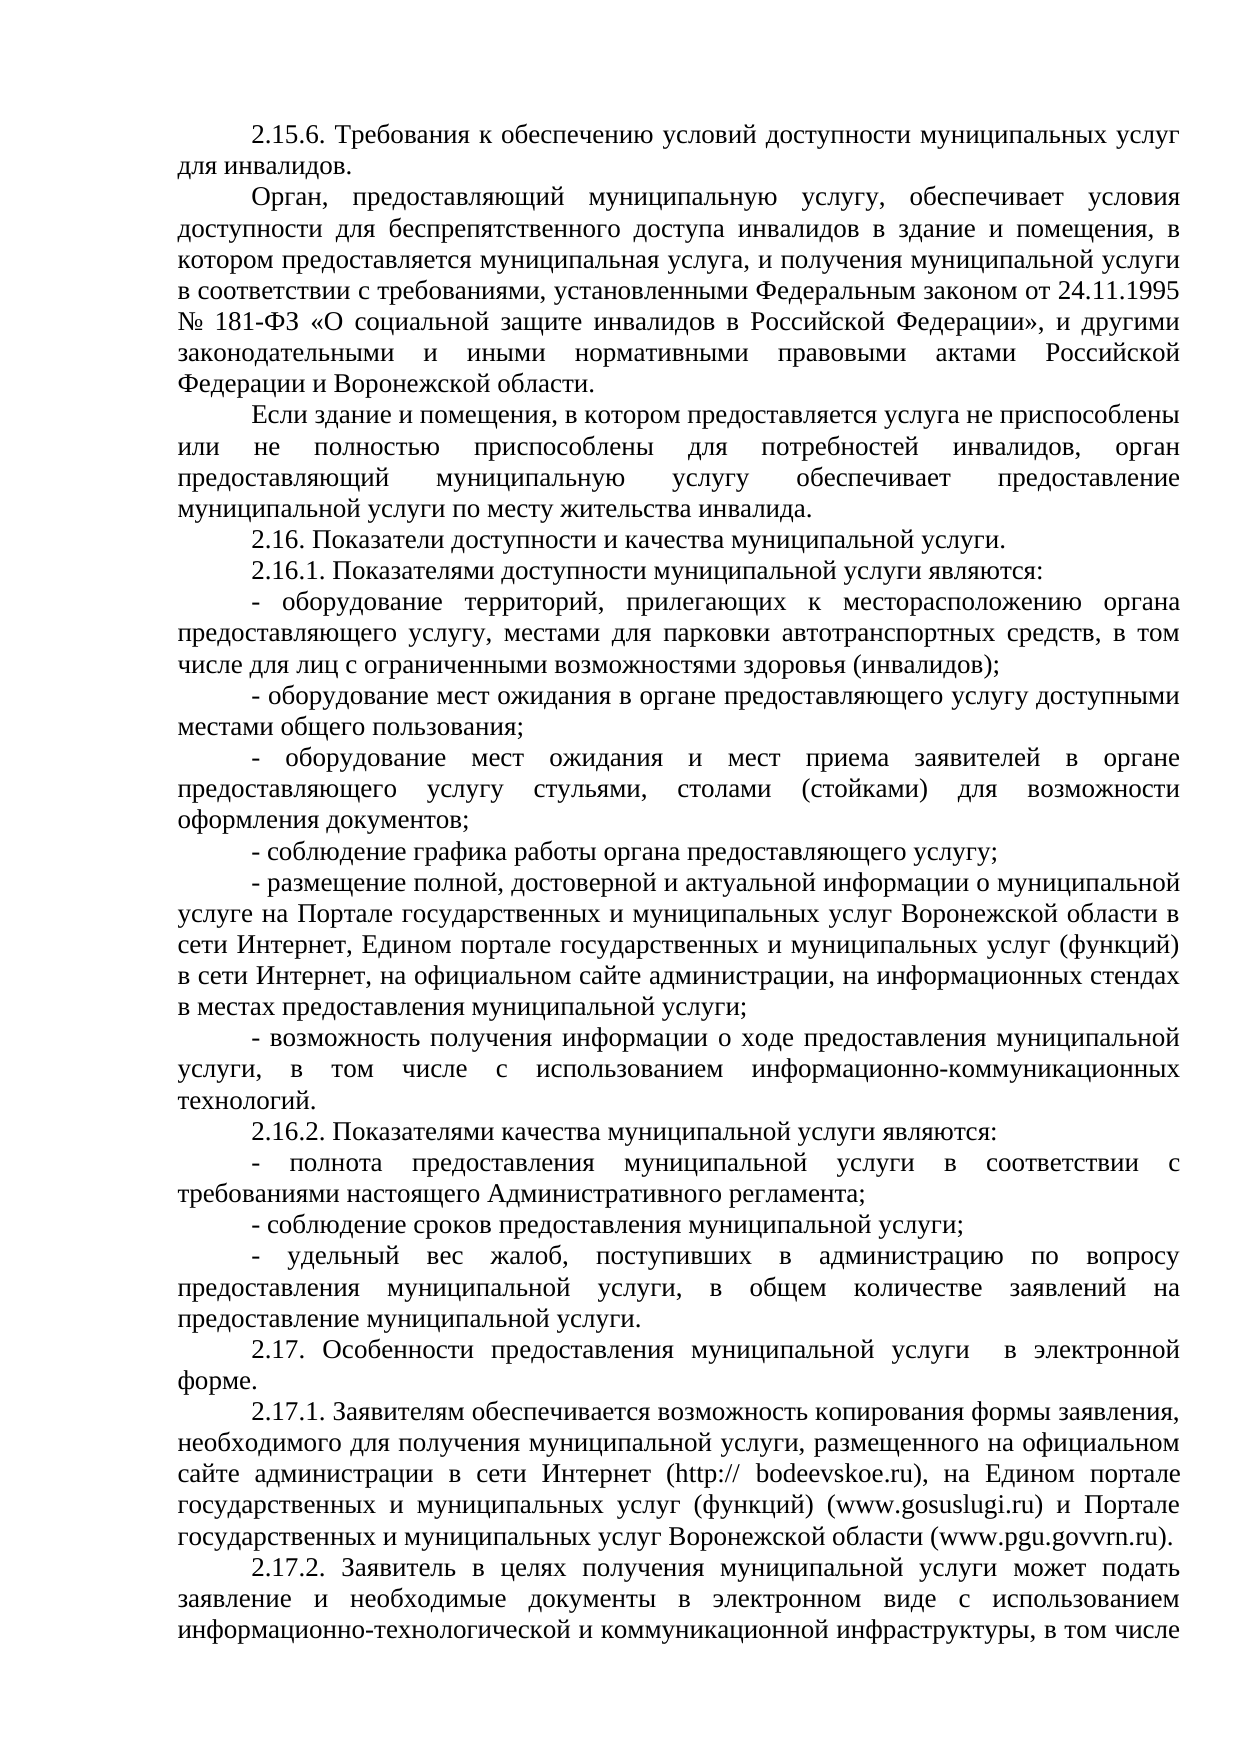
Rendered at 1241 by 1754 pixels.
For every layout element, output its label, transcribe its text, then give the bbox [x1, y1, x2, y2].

text - полнота предоставления муниципальной услуги в соответствии с требованиями настоящего Административного регламента; [177, 1146, 1181, 1208]
text - возможность получения информации о ходе предоставления муниципальной услуги, в том числе с использованием информационно-коммуникационных технологий. [177, 1021, 1181, 1115]
text 2.17.1. Заявителям обеспечивается возможность копирования формы заявления, необходимого для получения муниципальной услуги, размещенного на официальном сайте администрации в сети Интернет (http:// bodeevskoe.ru), на Едином портале государственных и муниципальных услуг (функций) (www.gosuslugi.ru) и Портале государственных и муниципальных услуг Воронежской области (www.pgu.govvrn.ru). [177, 1395, 1181, 1551]
text - соблюдение сроков предоставления муниципальной услуги; [177, 1208, 1181, 1239]
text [177, 1551, 1181, 1644]
text 2.17. Особенности предоставления муниципальной услуги в электронной форме. [177, 1333, 1181, 1395]
text - удельный вес жалоб, поступивших в администрацию по вопросу предоставления муниципальной услуги, в общем количестве заявлений на предоставление муниципальной услуги. [177, 1239, 1181, 1333]
text - соблюдение графика работы органа предоставляющего услугу; [177, 834, 1181, 866]
text 2.16.1. Показателями доступности муниципальной услуги являются: [177, 554, 1181, 585]
text - оборудование мест ожидания в органе предоставляющего услугу доступными местами общего пользования; [177, 679, 1181, 741]
text 2.15.6. Требования к обеспечению условий доступности муниципальных услуг для инвалидов. [177, 118, 1181, 181]
text 2.16. Показатели доступности и качества муниципальной услуги. [177, 523, 1181, 554]
text Орган, предоставляющий муниципальную услугу, обеспечивает условия доступности для беспрепятственного доступа инвалидов в здание и помещения, в котором предоставляется муниципальная услуга, и получения муниципальной услуги в соответствии с требованиями, установленными Федеральным законом от 24.11.1995 № 181-ФЗ «О социальной защите инвалидов в Российской Федерации», и другими законодательными и иными нормативными правовыми актами Российской Федерации и Воронежской области. [177, 181, 1181, 398]
text - размещение полной, достоверной и актуальной информации о муниципальной услуге на Портале государственных и муниципальных услуг Воронежской области в сети Интернет, Едином портале государственных и муниципальных услуг (функций) в сети Интернет, на официальном сайте администрации, на информационных стендах в местах предоставления муниципальной услуги; [177, 866, 1181, 1021]
text Если здание и помещения, в котором предоставляется услуга не приспособлены или не полностью приспособлены для потребностей инвалидов, орган предоставляющий муниципальную услугу обеспечивает предоставление муниципальной услуги по месту жительства инвалида. [177, 398, 1181, 523]
text 2.16.2. Показателями качества муниципальной услуги являются: [177, 1115, 1181, 1146]
text - оборудование территорий, прилегающих к месторасположению органа предоставляющего услугу, местами для парковки автотранспортных средств, в том числе для лиц с ограниченными возможностями здоровья (инвалидов); [177, 585, 1181, 679]
text - оборудование мест ожидания и мест приема заявителей в органе предоставляющего услугу стульями, столами (стойками) для возможности оформления документов; [177, 741, 1181, 834]
